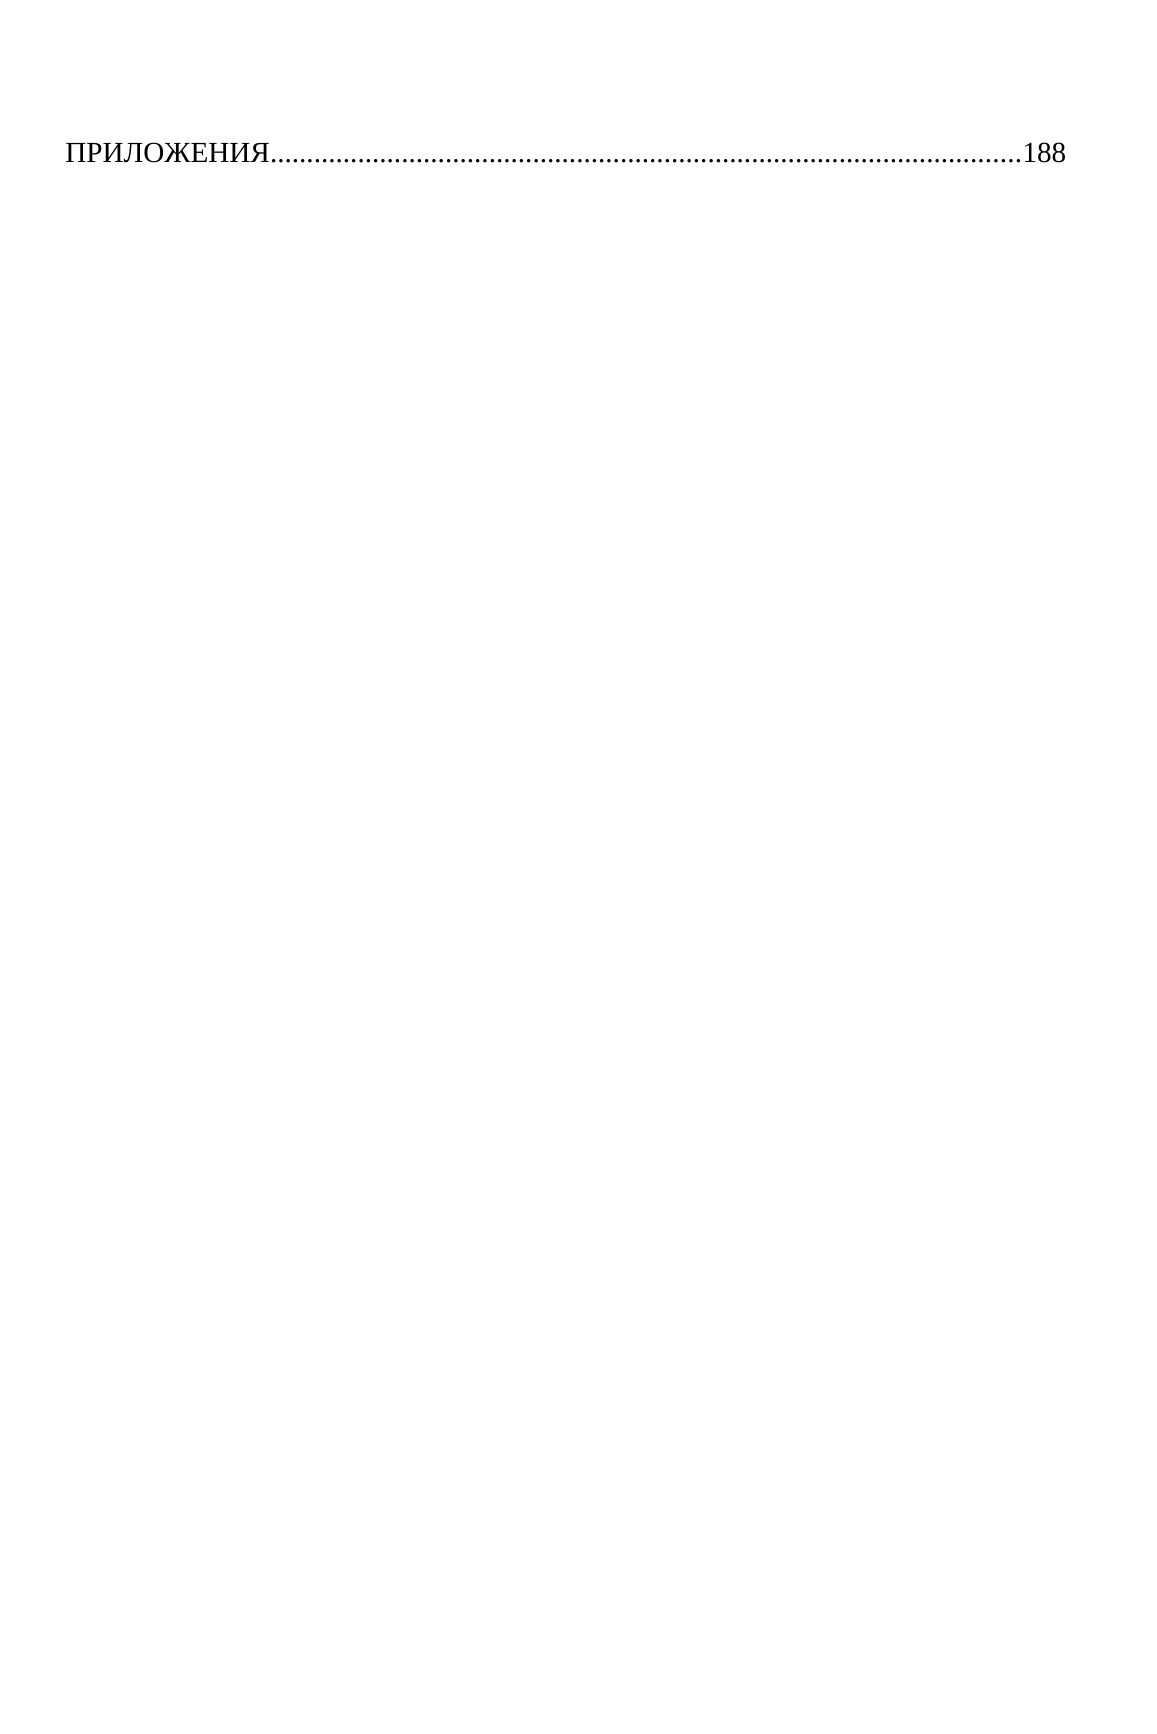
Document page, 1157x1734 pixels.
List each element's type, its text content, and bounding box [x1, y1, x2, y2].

text ПРИЛОЖЕНИЯ 188 [65, 136, 1070, 169]
